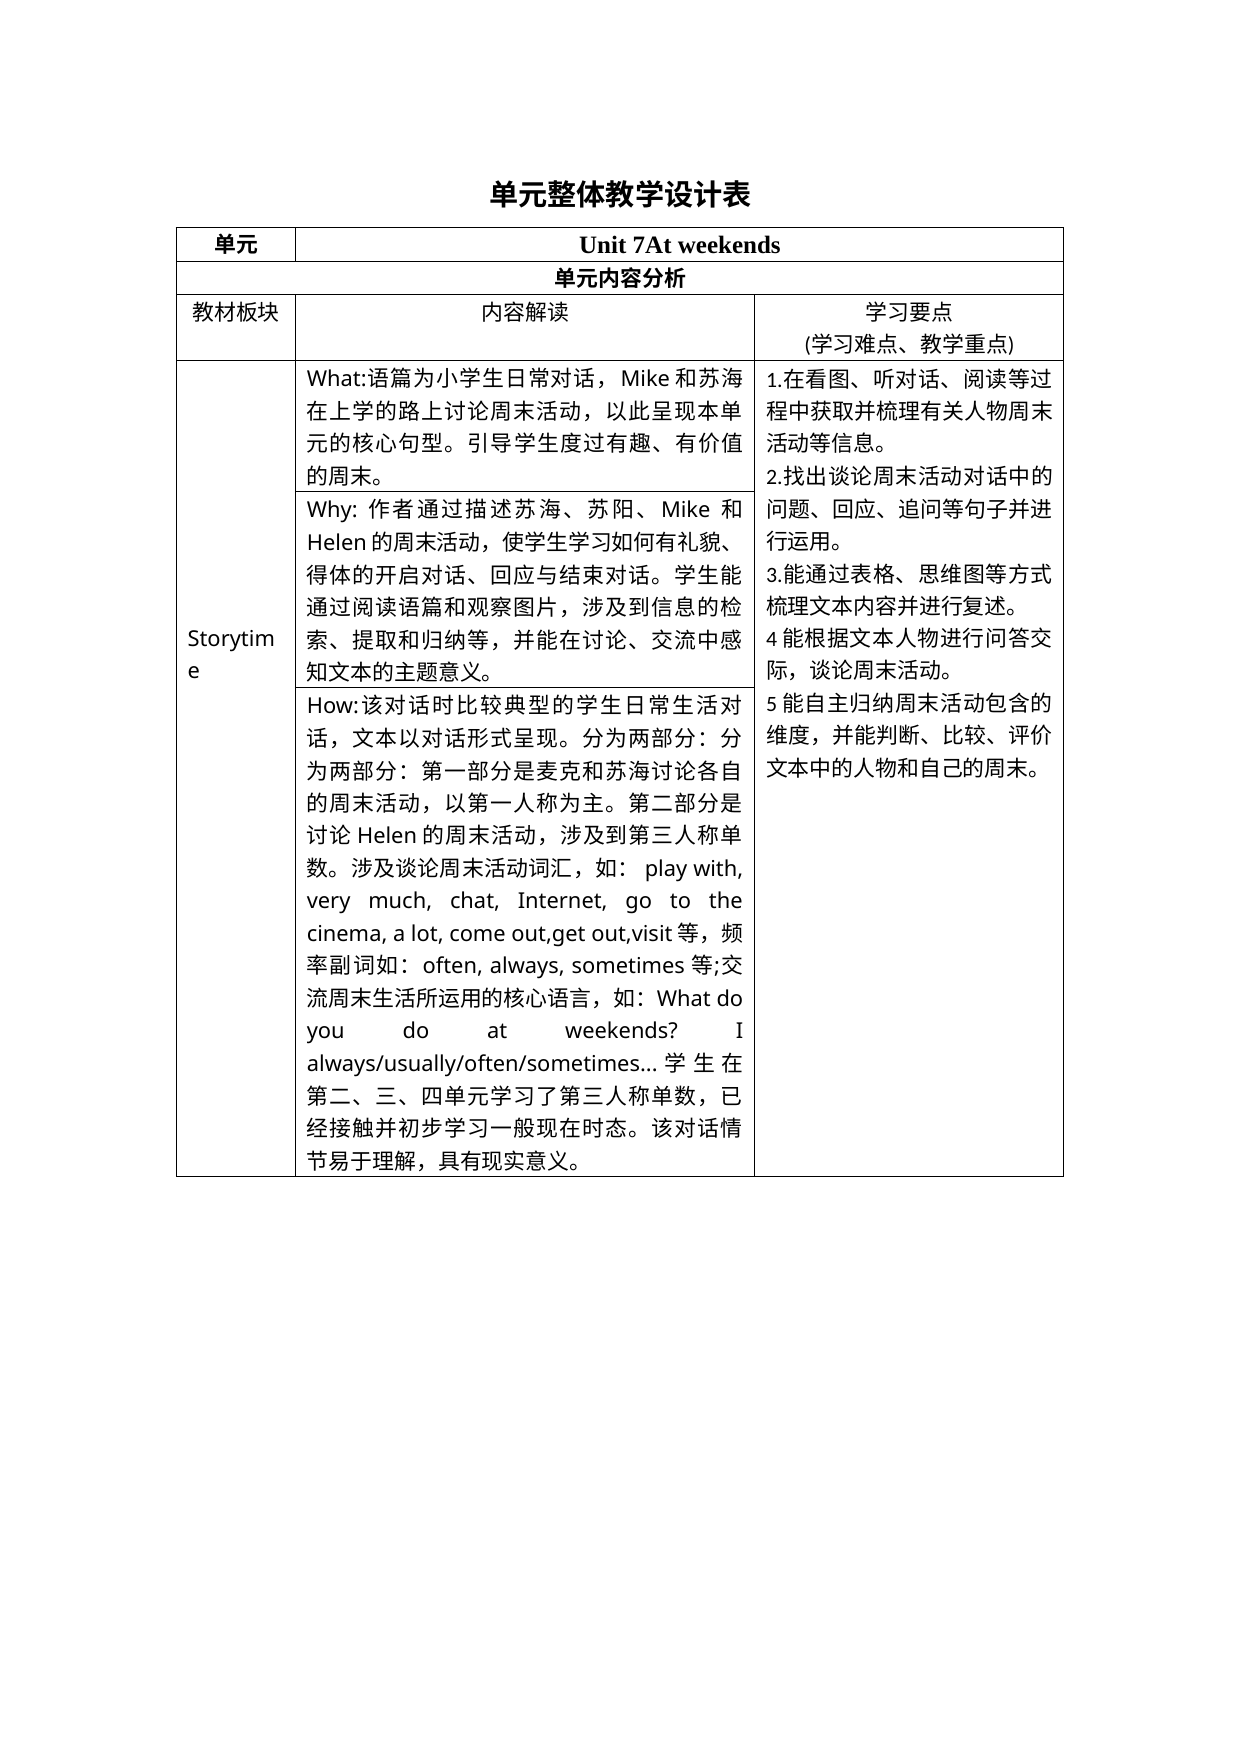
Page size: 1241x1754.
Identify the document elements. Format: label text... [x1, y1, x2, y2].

table_header 单元 [177, 228, 295, 261]
table_cell 1.在看图、听对话、阅读等过程中获取并梳理有关人物周末活动等信息。 2.找出谈论周末活动对话中的问题、回应、追问等句子并进行运用。 3.能通过表格、思维图等方式梳理文本内容并进行复述。 4能根据文本人物进行问答交际，谈论周末活动。 5能自主归纳周末活动包含的维度，并能判断、比较、评价文本中的人物和自己的周末。 [755, 361, 1063, 1176]
table_cell 内容解读 [296, 295, 754, 360]
table_cell Why: 作者通过描述苏海、苏阳、Mike 和Helen的周末活动，使学生学习如何有礼貌、得体的开启对话、回应与结束对话。学生能通过阅读语篇和观察图片，涉及到信息的检索、提取和归纳等，并能在讨论、交流中感知文本的主题意义。 [296, 492, 754, 687]
text 单元整体教学设计表 [187, 162, 1053, 227]
table_cell 教材板块 [177, 295, 295, 360]
table_cell 学习要点 (学习难点、教学重点) [755, 295, 1063, 360]
table_cell 单元内容分析 [177, 262, 1063, 294]
table_cell Storytime [177, 361, 295, 1176]
table_cell What:语篇为小学生日常对话，Mike和苏海在上学的路上讨论周末活动，以此呈现本单元的核心句型。引导学生度过有趣、有价值的周末。 [296, 361, 754, 491]
table_header Unit 7At weekends [296, 228, 1063, 261]
table_cell How:该对话时比较典型的学生日常生活对话，文本以对话形式呈现。分为两部分：分为两部分：第一部分是麦克和苏海讨论各自的周末活动，以第一人称为主。第二部分是讨论Helen的周末活动，涉及到第三人称单数。涉及谈论周末活动词汇，如： play with, very much, chat, Internet, go to the cinema, a lot, come out,get out,visit等，频率副词如：often, always, sometimes等;交流周末生活所运用的核心语言，如：What do you do at weekends? I always/usually/often/sometimes...学生在第二、三、四单元学习了第三人称单数，已经接触并初步学习一般现在时态。该对话情节易于理解，具有现实意义。 [296, 688, 754, 1176]
